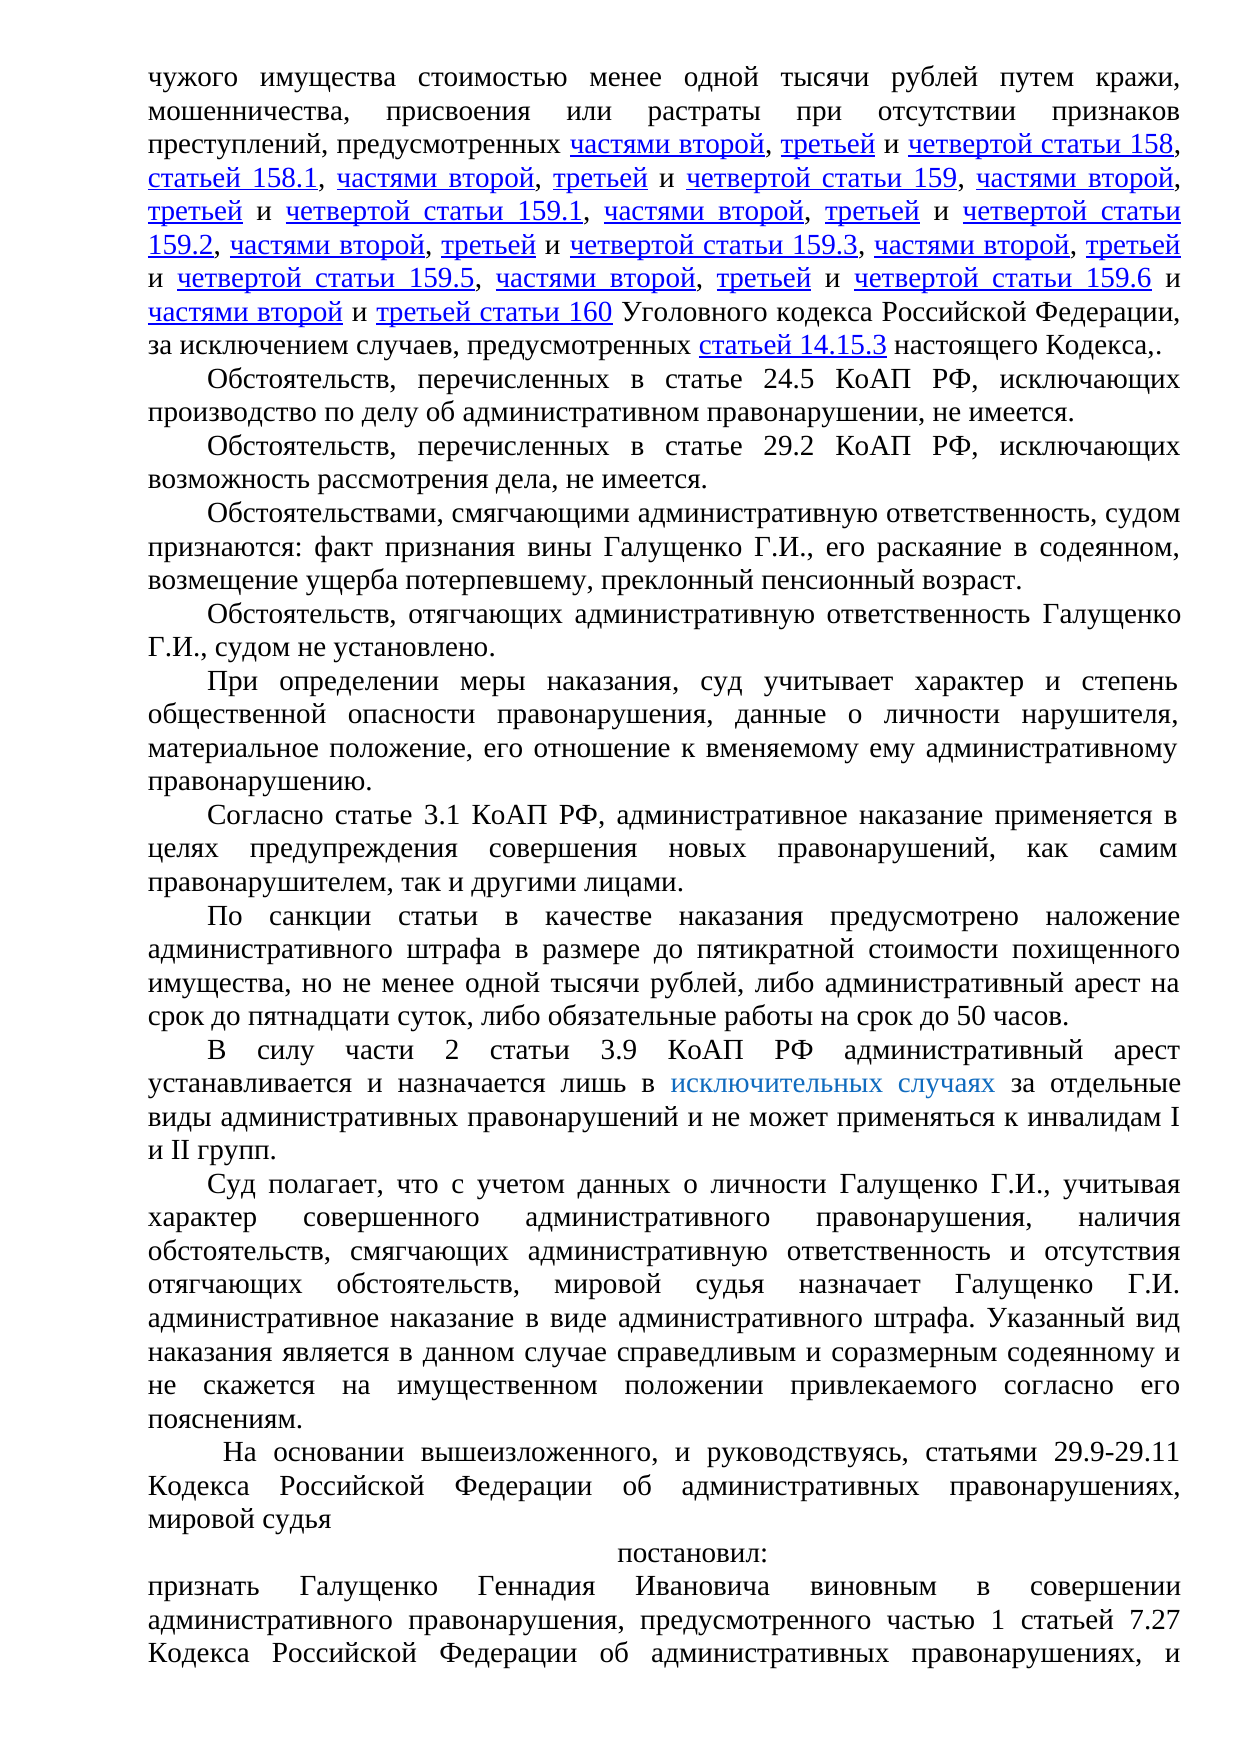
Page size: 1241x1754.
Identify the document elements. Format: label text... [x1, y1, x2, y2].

text В силу части 2 статьи 3.9 КоАП РФ административный арест устанавливается и назначается лишь в исключительных случаях за отдельные виды административных правонарушений и не может применяться к инвалидам I и II групп. [148, 1032, 1181, 1166]
text На основании вышеизложенного, и руководствуясь, статьями 29.9-29.11 Кодекса Российской Федерации об административных правонарушениях, мировой судья [148, 1434, 1181, 1535]
text Обстоятельств, отягчающих административную ответственность Галущенко Г.И., судом не установлено. [148, 596, 1181, 663]
text Обстоятельств, перечисленных в статье 29.2 КоАП РФ, исключающих возможность рассмотрения дела, не имеется. [148, 428, 1181, 495]
text Суд полагает, что с учетом данных о личности Галущенко Г.И., учитывая характер совершенного административного правонарушения, наличия обстоятельств, смягчающих административную ответственность и отсутствия отягчающих обстоятельств, мировой судья назначает Галущенко Г.И. административное наказание в виде административного штрафа. Указанный вид наказания является в данном случае справедливым и соразмерным содеянному и не скажется на имущественном положении привлекаемого согласно его пояснениям. [148, 1166, 1181, 1434]
text Обстоятельствами, смягчающими административную ответственность, судом признаются: факт признания вины Галущенко Г.И., его раскаяние в содеянном, возмещение ущерба потерпевшему, преклонный пенсионный возраст. [148, 495, 1181, 596]
text Согласно статье 3.1 КоАП РФ, административное наказание применяется в целях предупреждения совершения новых правонарушений, как самим правонарушителем, так и другими лицами. [148, 797, 1178, 898]
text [148, 1568, 1181, 1669]
text постановил: [148, 1535, 1178, 1568]
text По санкции статьи в качестве наказания предусмотрено наложение административного штрафа в размере до пятикратной стоимости похищенного имущества, но не менее одной тысячи рублей, либо административный арест на срок до пятнадцати суток, либо обязательные работы на срок до 50 часов. [148, 898, 1181, 1032]
text Обстоятельств, перечисленных в статье 24.5 КоАП РФ, исключающих производство по делу об административном правонарушении, не имеется. [148, 361, 1181, 428]
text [148, 59, 1181, 361]
text При определении меры наказания, суд учитывает характер и степень общественной опасности правонарушения, данные о личности нарушителя, материальное положение, его отношение к вменяемому ему административному правонарушению. [148, 663, 1178, 797]
